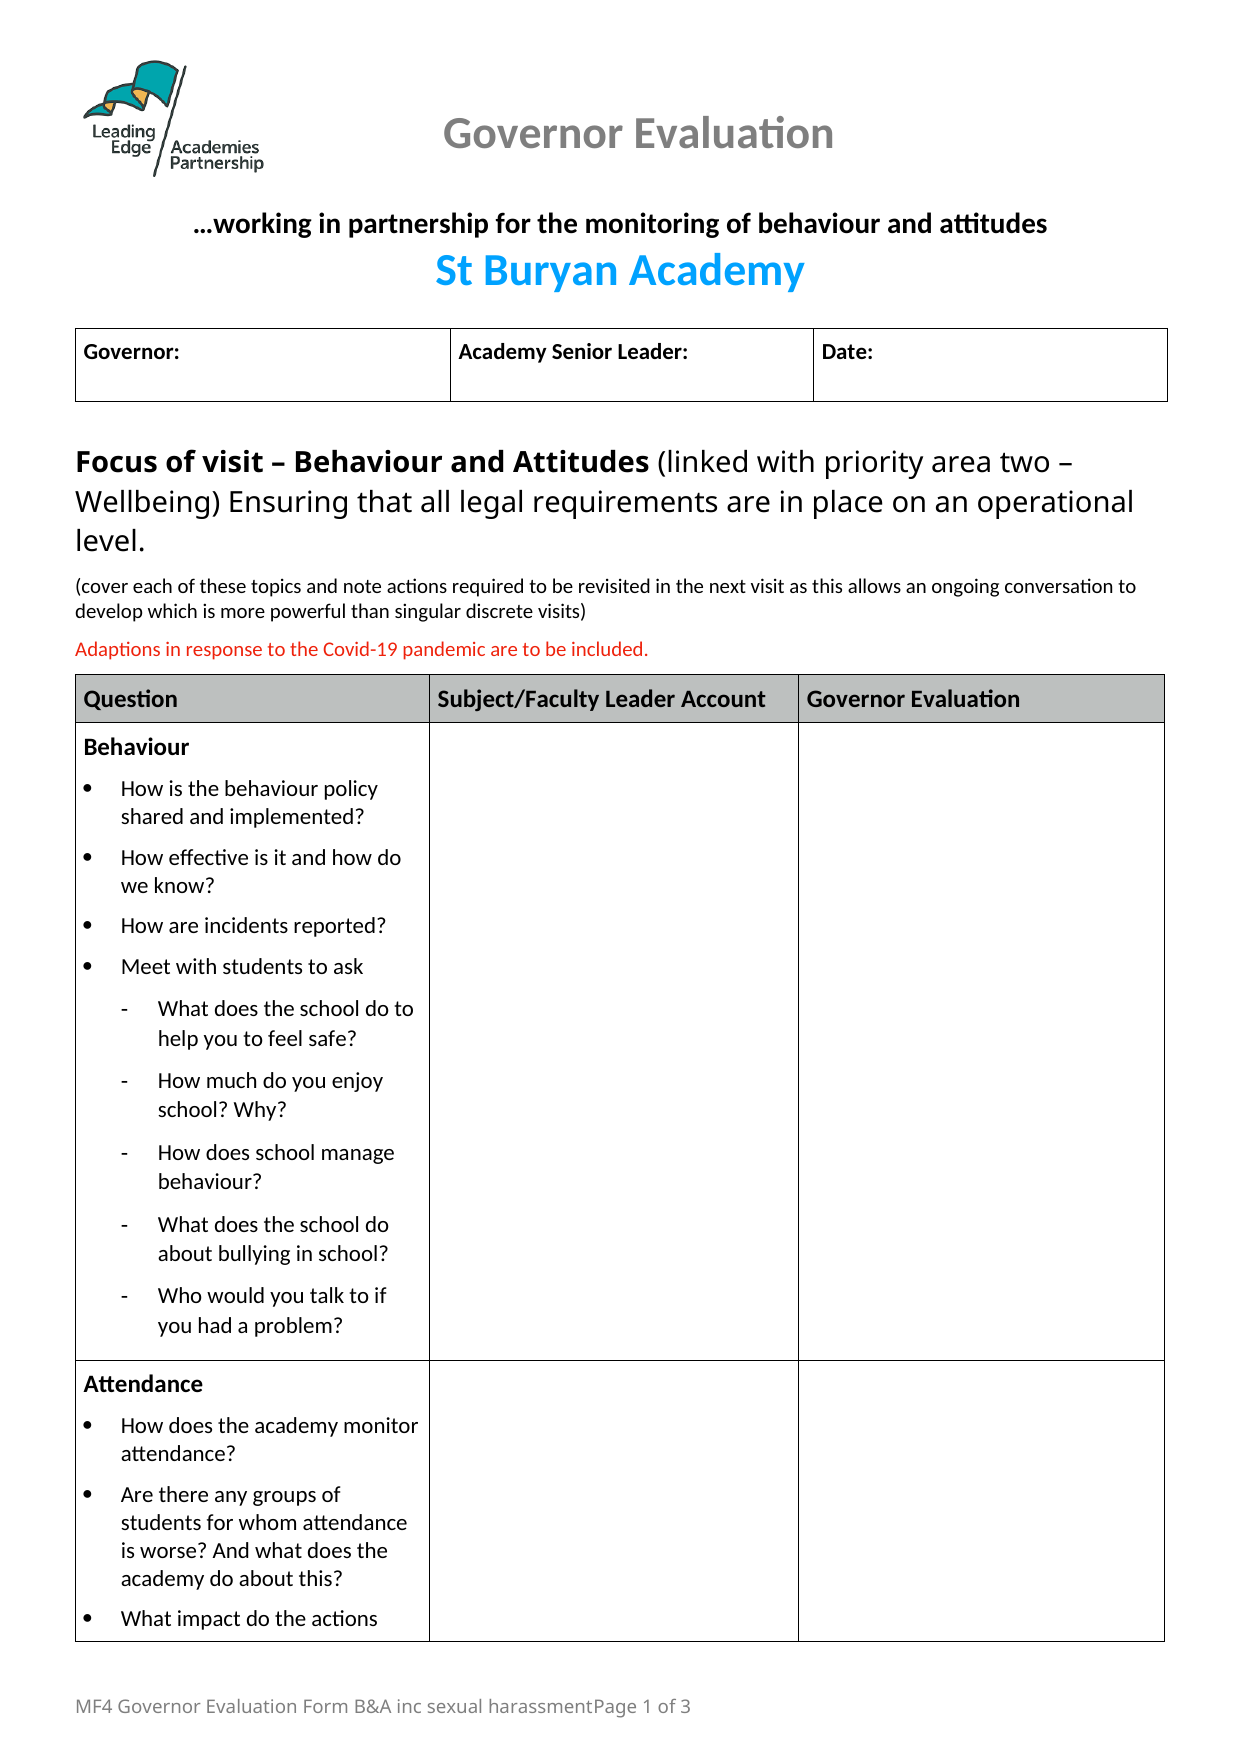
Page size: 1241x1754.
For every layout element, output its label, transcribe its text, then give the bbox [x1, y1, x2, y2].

table_header Academy Senior Leader: [451, 329, 813, 401]
table_header Subject/Faculty Leader Account [430, 675, 798, 722]
table_header Date: [814, 329, 1167, 401]
text …working in partnership for the monitoring of behaviour and attitudes [75, 205, 1165, 241]
table_header Governor: [76, 329, 450, 401]
table_header Question [76, 675, 429, 722]
text Adaptions in response to the Covid-19 pandemic are to be included. [75, 636, 1165, 662]
table_cell [799, 1361, 1164, 1641]
text Governor Evaluation [112, 104, 1165, 160]
text (cover each of these topics and note actions required to be revisited in the next visit as this allows an ongoing conversation to develop which is more powerful than singular discrete visits) [75, 573, 1165, 624]
text Focus of visit – Behaviour and Attitudes (linked with priority area two – Wellbeing) Ensuring that all legal requirements are in place on an operational level. [75, 441, 1165, 560]
table_cell Behaviour How is the behaviour policy shared and implemented? How effective is it and how do we know? How are incidents reported? Meet with students to ask What does the school do to help you to feel safe? How much do you enjoy school? Why? How does school manage behaviour? What does the school do about bullying in school? Who would you talk to if you had a problem? [76, 723, 429, 1359]
table_cell [799, 723, 1164, 1359]
table_header Governor Evaluation [799, 675, 1164, 722]
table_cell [76, 1361, 429, 1641]
table_cell [430, 723, 798, 1359]
picture [75, 48, 278, 186]
table_cell [430, 1361, 798, 1641]
text St Buryan Academy [75, 241, 1165, 297]
